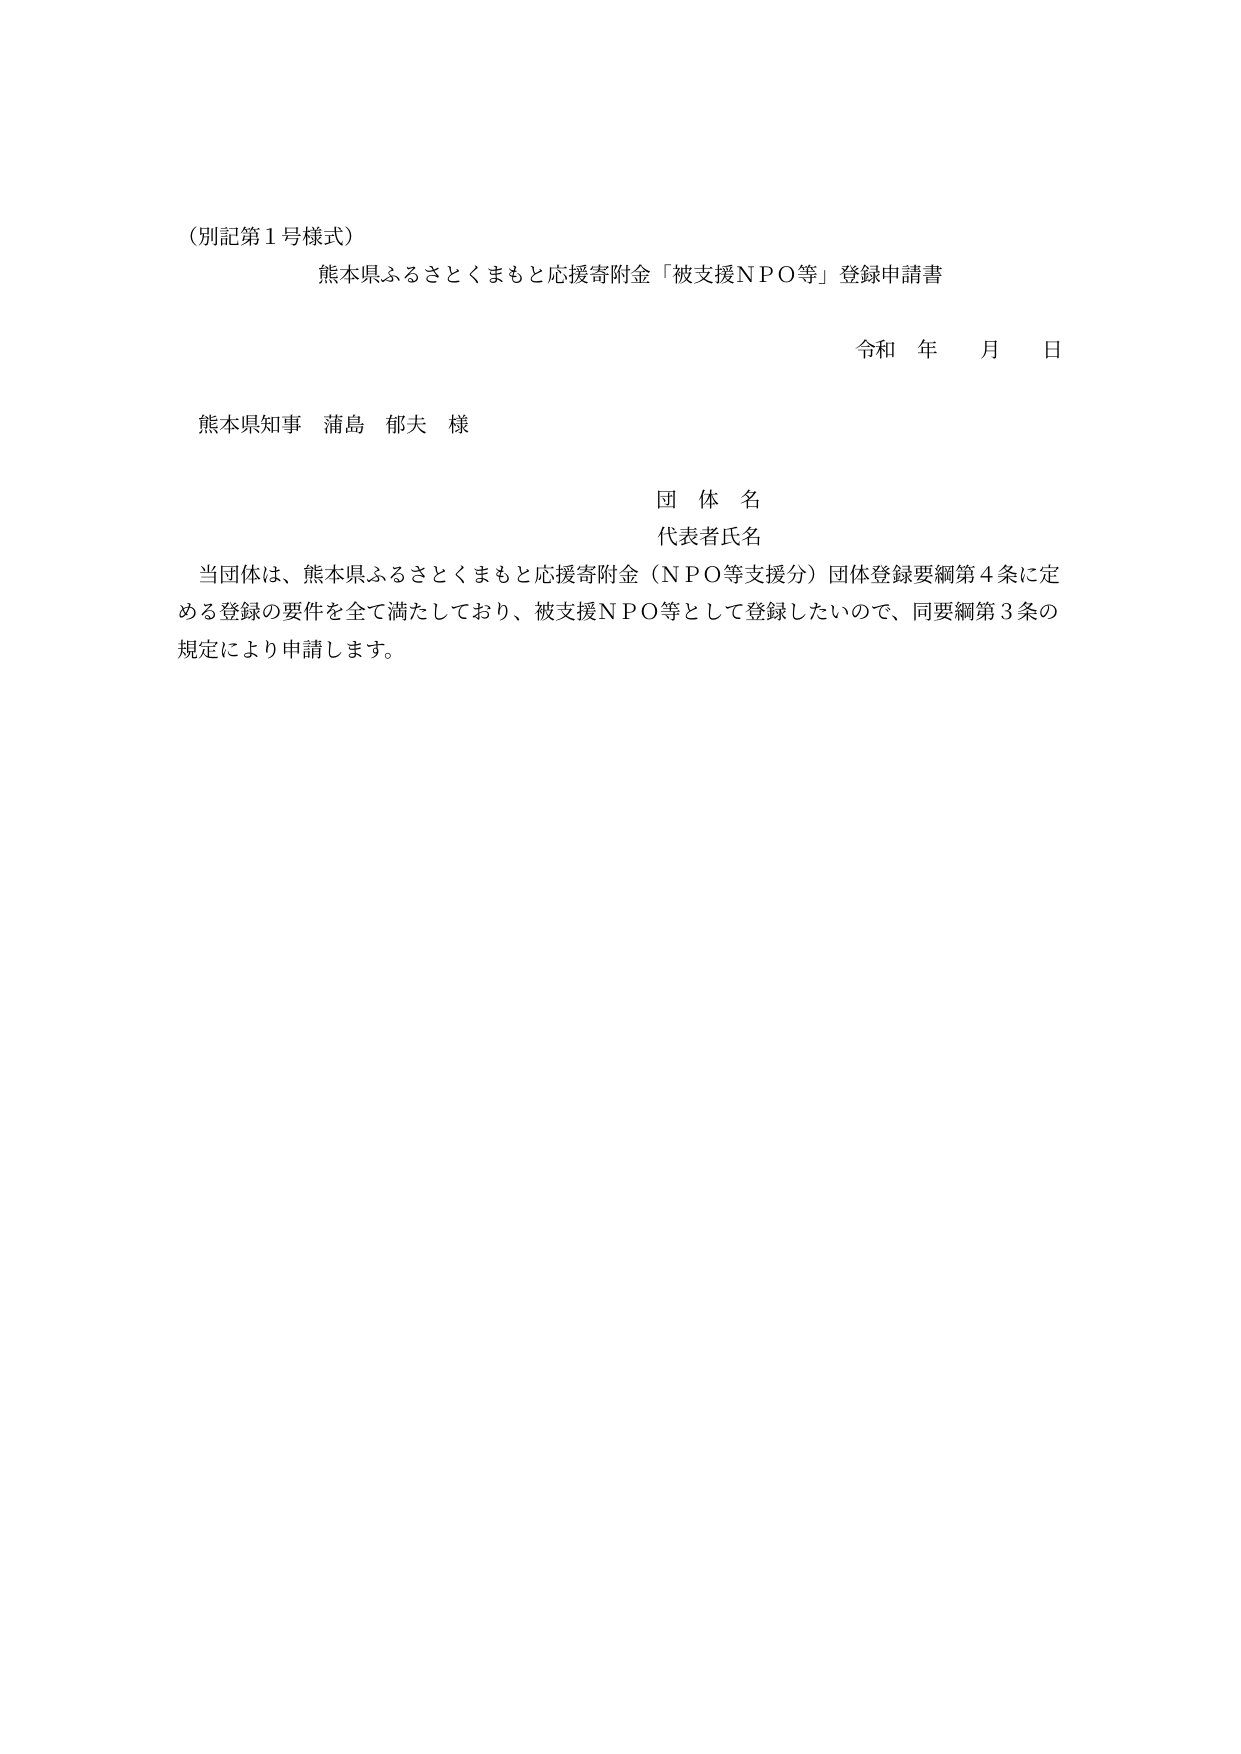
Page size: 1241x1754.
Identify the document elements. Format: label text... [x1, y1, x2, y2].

text 熊本県知事 蒲島 郁夫 様 [177, 404, 1063, 442]
text 代表者氏名 [199, 517, 1063, 554]
text 団 体 名 [177, 479, 1063, 517]
text 熊本県ふるさとくまもと応援寄附金「被支援ＮＰＯ等」登録申請書 [177, 254, 1063, 292]
text （別記第１号様式） [177, 217, 1063, 254]
text 令和 年 月 日 [177, 329, 1063, 367]
text 当団体は、熊本県ふるさとくまもと応援寄附金（ＮＰＯ等支援分）団体登録要綱第４条に定める登録の要件を全て満たしており、被支援ＮＰＯ等として登録したいので、同要綱第３条の規定により申請します。 [177, 554, 1063, 667]
